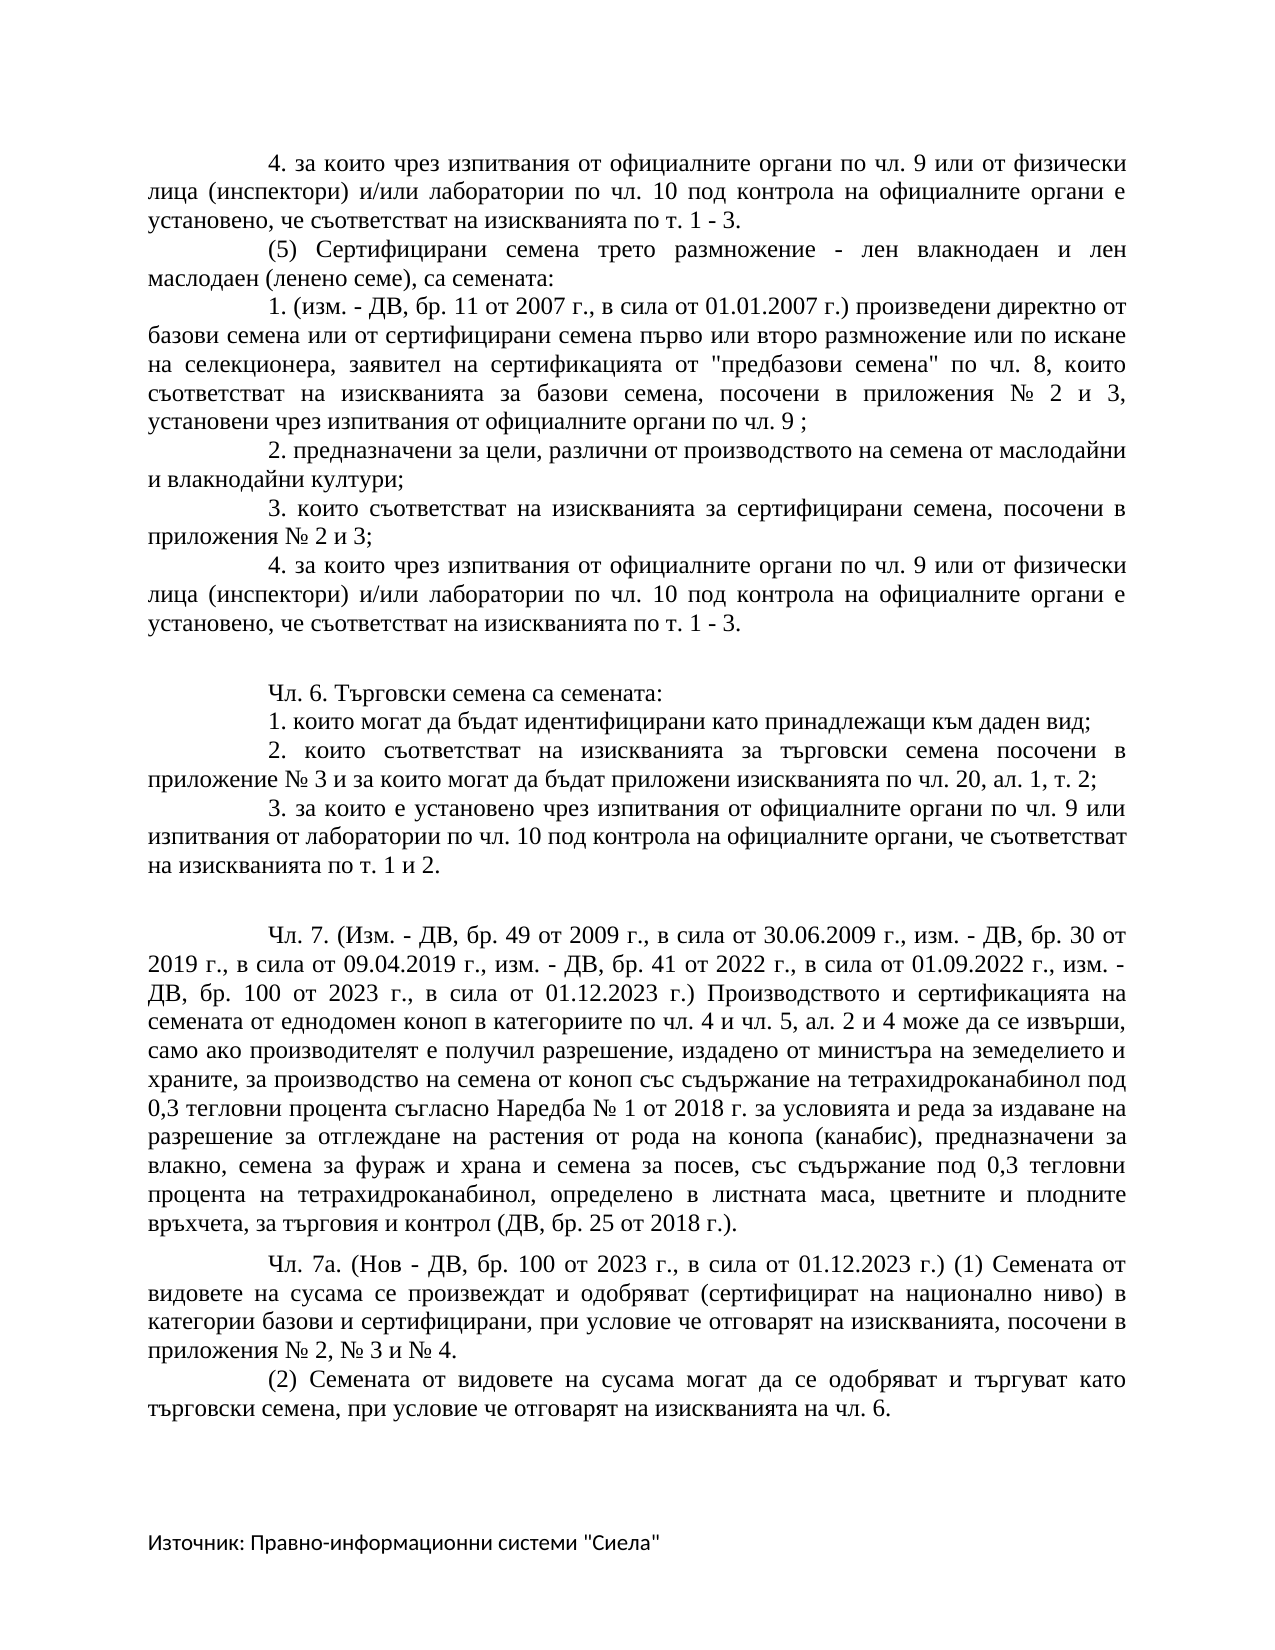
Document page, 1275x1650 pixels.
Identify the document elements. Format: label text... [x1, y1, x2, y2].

text 1. (изм. - ДВ, бр. 11 от 2007 г., в сила от 01.01.2007 г.) произведени директно от базови семена или от сертифицирани семена първо или второ размножение или по искане на селекционера, заявител на сертификацията от "предбазови семена" по чл. 8, които съответстват на изискванията за базови семена, посочени в приложения № 2 и 3, установени чрез изпитвания от официалните органи по чл. 9 ; [148, 291, 1127, 435]
text 2. предназначени за цели, различни от производството на семена от маслодайни и влакнодайни култури; [148, 435, 1127, 493]
text Чл. 6. Търговски семена са семената: [148, 678, 1127, 706]
text 3. за които е установено чрез изпитвания от официалните органи по чл. 9 или изпитвания от лаборатории по чл. 10 под контрола на официалните органи, че съответстват на изискванията по т. 1 и 2. [148, 793, 1127, 879]
text 2. които съответстват на изискванията за търговски семена посочени в приложение № 3 и за които могат да бъдат приложени изискванията по чл. 20, ал. 1, т. 2; [148, 735, 1127, 793]
text (5) Сертифицирани семена трето размножение - лен влакнодаен и лен маслодаен (ленено семе), са семената: [148, 234, 1127, 291]
text 3. които съответстват на изискванията за сертифицирани семена, посочени в приложения № 2 и 3; [148, 493, 1127, 550]
text Чл. 7. (Изм. - ДВ, бр. 49 от 2009 г., в сила от 30.06.2009 г., изм. - ДВ, бр. 30 от 2019 г., в сила от 09.04.2019 г., изм. - ДВ, бр. 41 от 2022 г., в сила от 01.09.2022 г., изм. - ДВ, бр. 100 от 2023 г., в сила от 01.12.2023 г.) Производството и сертификацията на семената от еднодомен коноп в категориите по чл. 4 и чл. 5, ал. 2 и 4 може да се извърши, само ако производителят е получил разрешение, издадено от министъра на земеделието и храните, за производство на семена от коноп със съдържание на тетрахидроканабинол под 0,3 тегловни процента съгласно Наредба № 1 от 2018 г. за условията и реда за издаване на разрешение за отглеждане на растения от рода на конопа (канабис), предназначени за влакно, семена за фураж и храна и семена за посев, със съдържание под 0,3 тегловни процента на тетрахидроканабинол, определено в листната маса, цветните и плодните връхчета, за търговия и контрол (ДВ, бр. 25 от 2018 г.). [148, 920, 1127, 1236]
text 1. които могат да бъдат идентифицирани като принадлежащи към даден вид; [148, 706, 1127, 735]
text (2) Семената от видовете на сусама могат да се одобряват и търгуват като търговски семена, при условие че отговарят на изискванията на чл. 6. [148, 1364, 1127, 1421]
text Чл. 7а. (Нов - ДВ, бр. 100 от 2023 г., в сила от 01.12.2023 г.) (1) Семената от видовете на сусама се произвеждат и одобряват (сертифицират на национално ниво) в категории базови и сертифицирани, при условие че отговарят на изискванията, посочени в приложения № 2, № 3 и № 4. [148, 1249, 1127, 1364]
